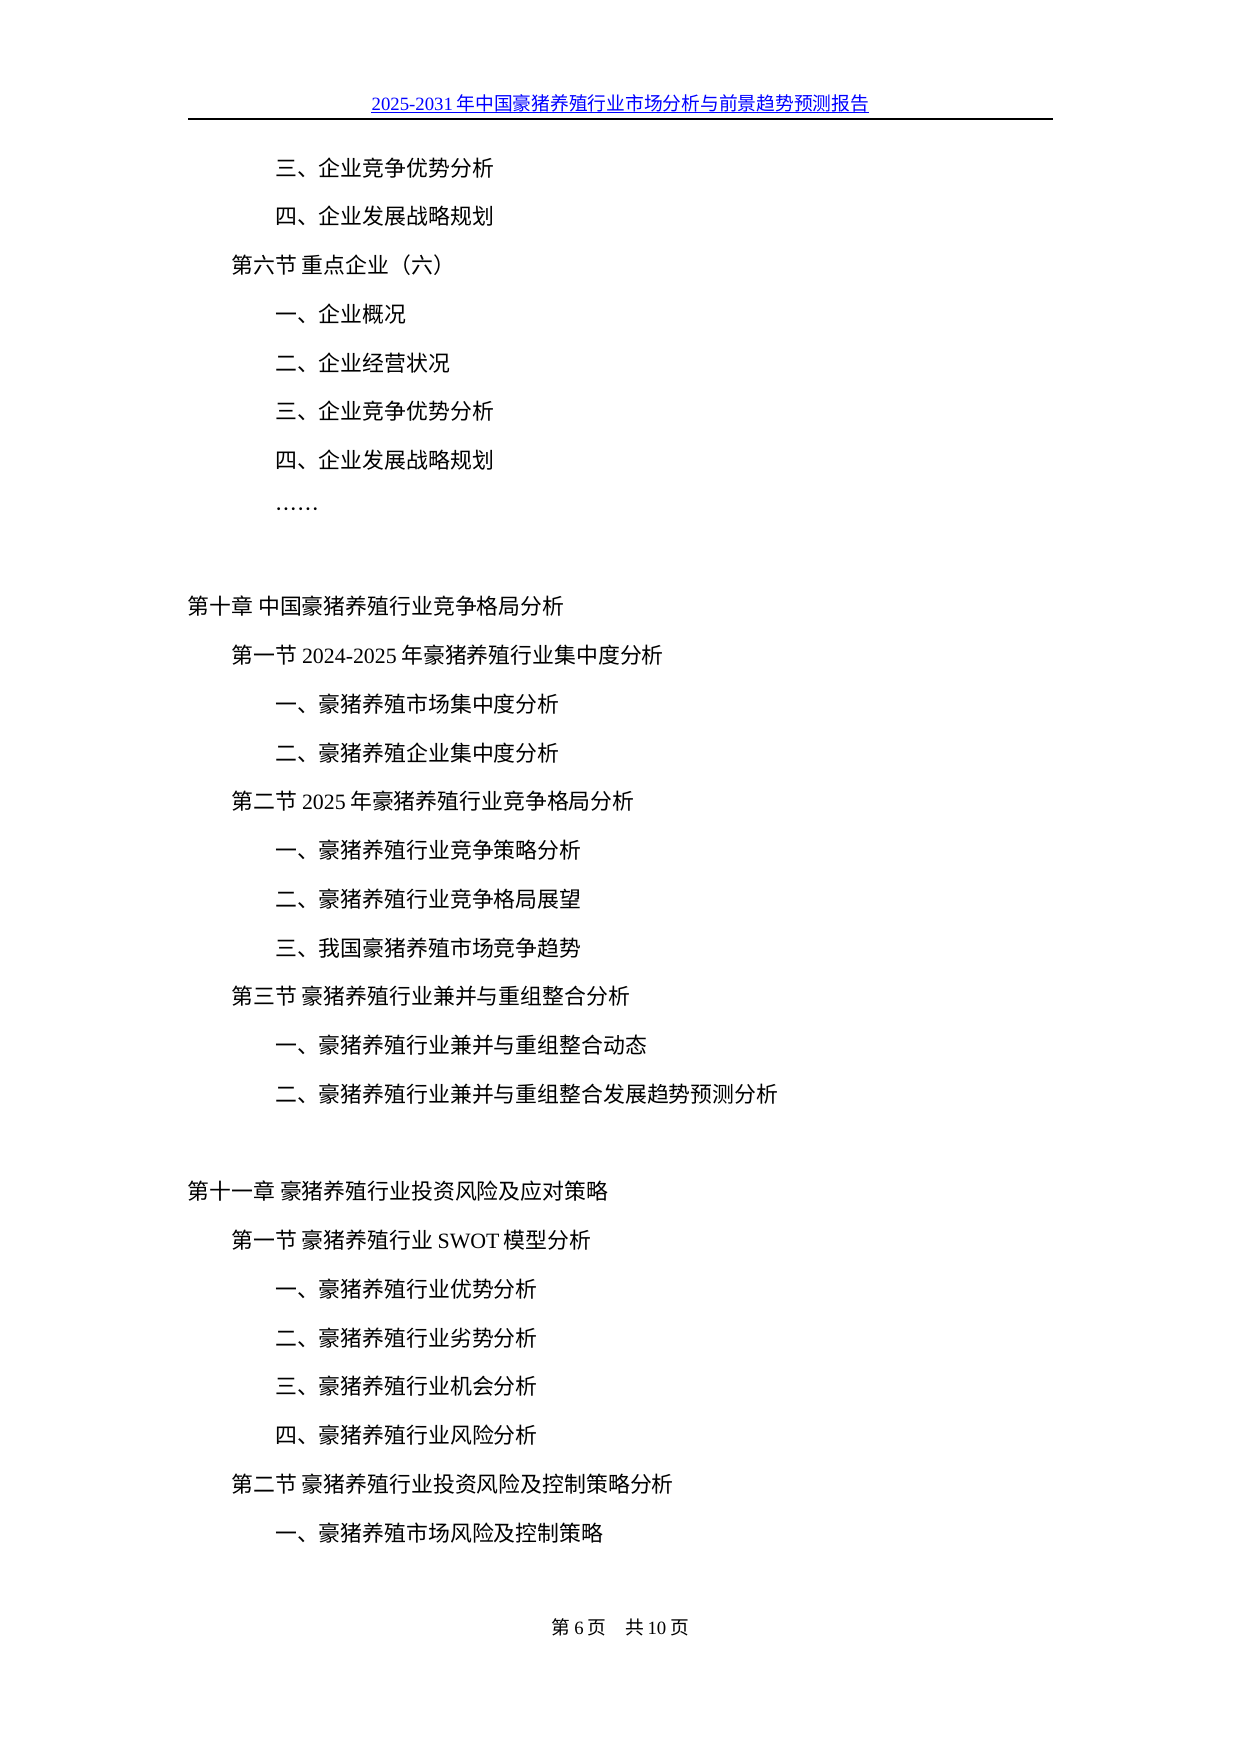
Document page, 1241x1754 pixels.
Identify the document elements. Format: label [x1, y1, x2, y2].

text [187, 150, 1053, 1548]
